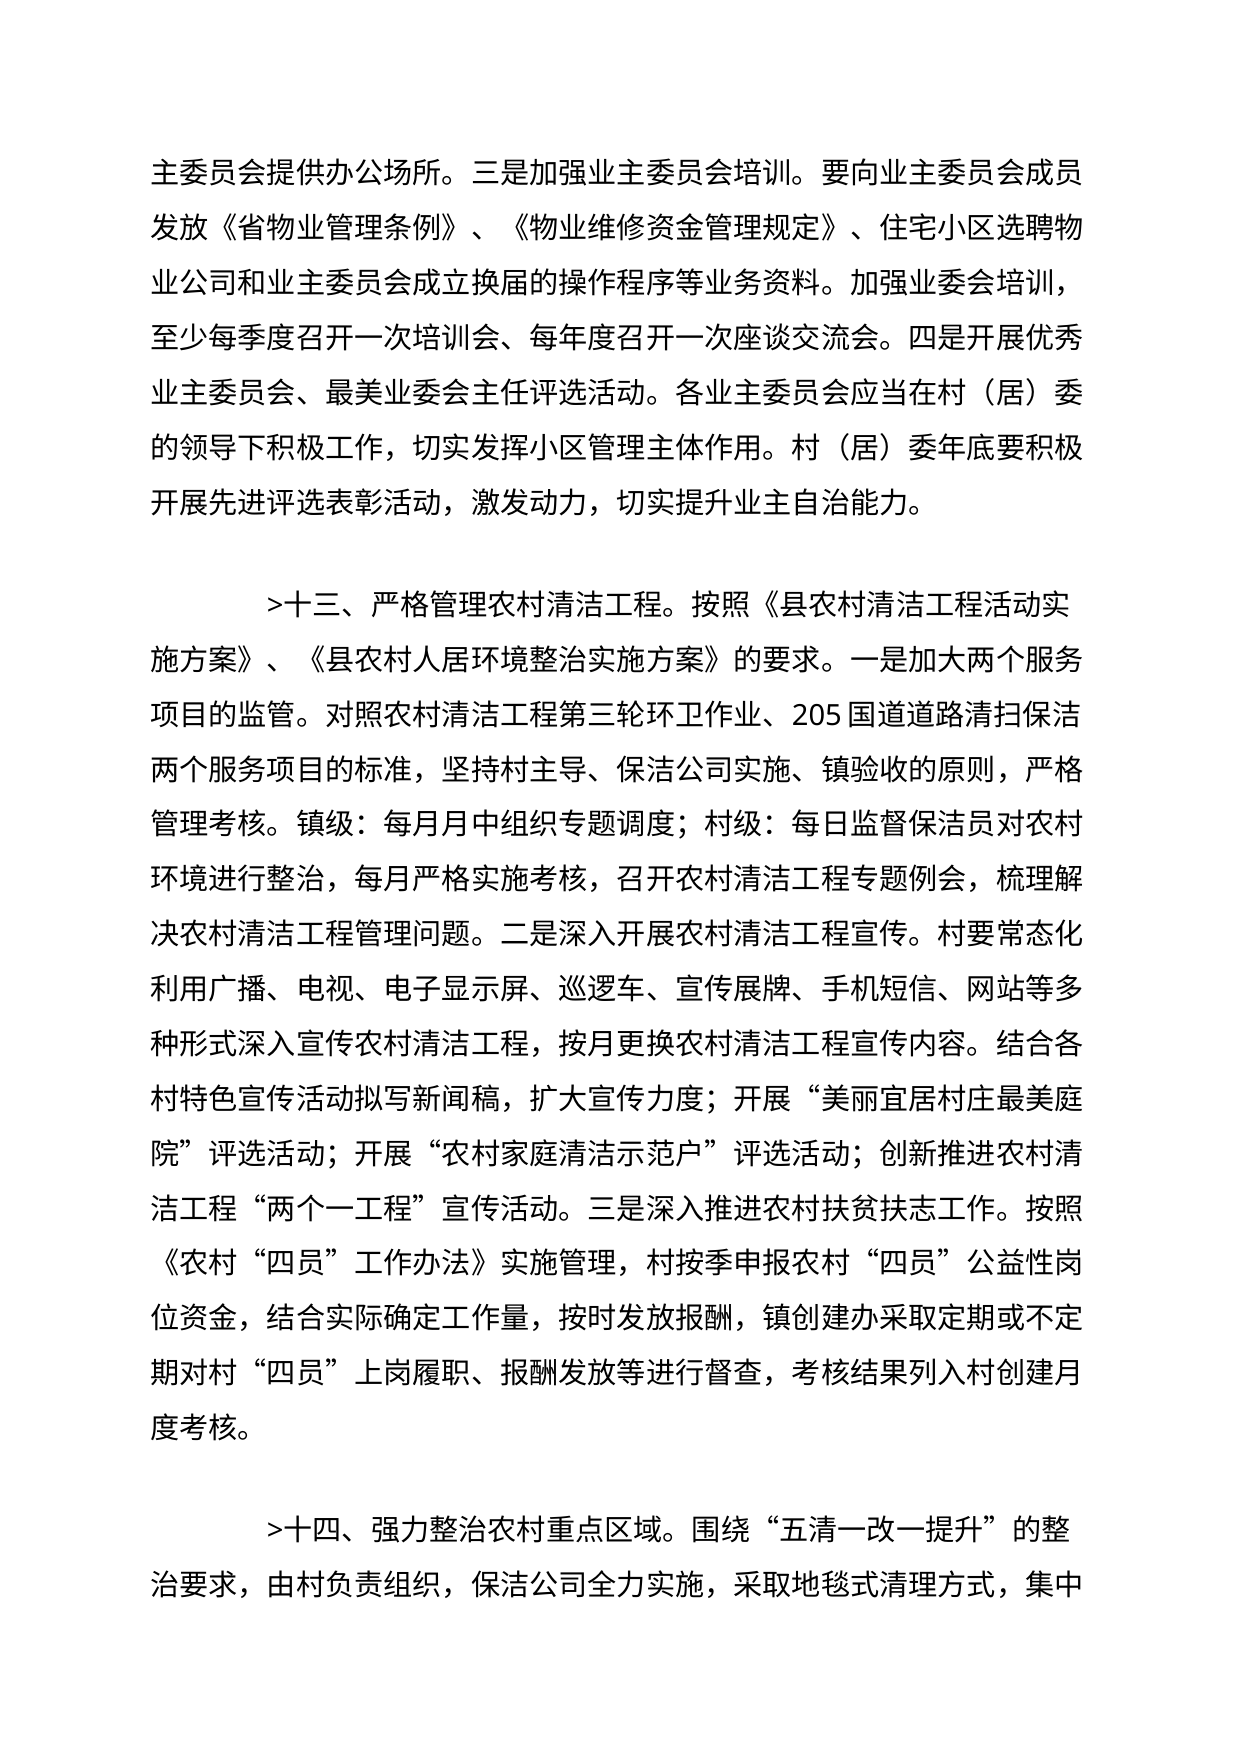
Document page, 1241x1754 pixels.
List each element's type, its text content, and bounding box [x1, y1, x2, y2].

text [150, 1507, 1090, 1604]
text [150, 150, 1090, 522]
text >十三、严格管理农村清洁工程。按照《县农村清洁工程活动实施方案》、《县农村人居环境整治实施方案》的要求。一是加大两个服务项目的监管。对照农村清洁工程第三轮环卫作业、205国道道路清扫保洁两个服务项目的标准，坚持村主导、保洁公司实施、镇验收的原则，严格管理考核。镇级：每月月中组织专题调度；村级：每日监督保洁员对农村环境进行整治，每月严格实施考核，召开农村清洁工程专题例会，梳理解决农村清洁工程管理问题。二是深入开展农村清洁工程宣传。村要常态化利用广播、电视、电子显示屏、巡逻车、宣传展牌、手机短信、网站等多种形式深入宣传农村清洁工程，按月更换农村清洁工程宣传内容。结合各村特色宣传活动拟写新闻稿，扩大宣传力度；开展“美丽宜居村庄最美庭院”评选活动；开展“农村家庭清洁示范户”评选活动；创新推进农村清洁工程“两个一工程”宣传活动。三是深入推进农村扶贫扶志工作。按照《农村“四员”工作办法》实施管理，村按季申报农村“四员”公益性岗位资金，结合实际确定工作量，按时发放报酬，镇创建办采取定期或不定期对村“四员”上岗履职、报酬发放等进行督查，考核结果列入村创建月度考核。 [150, 581, 1090, 1447]
